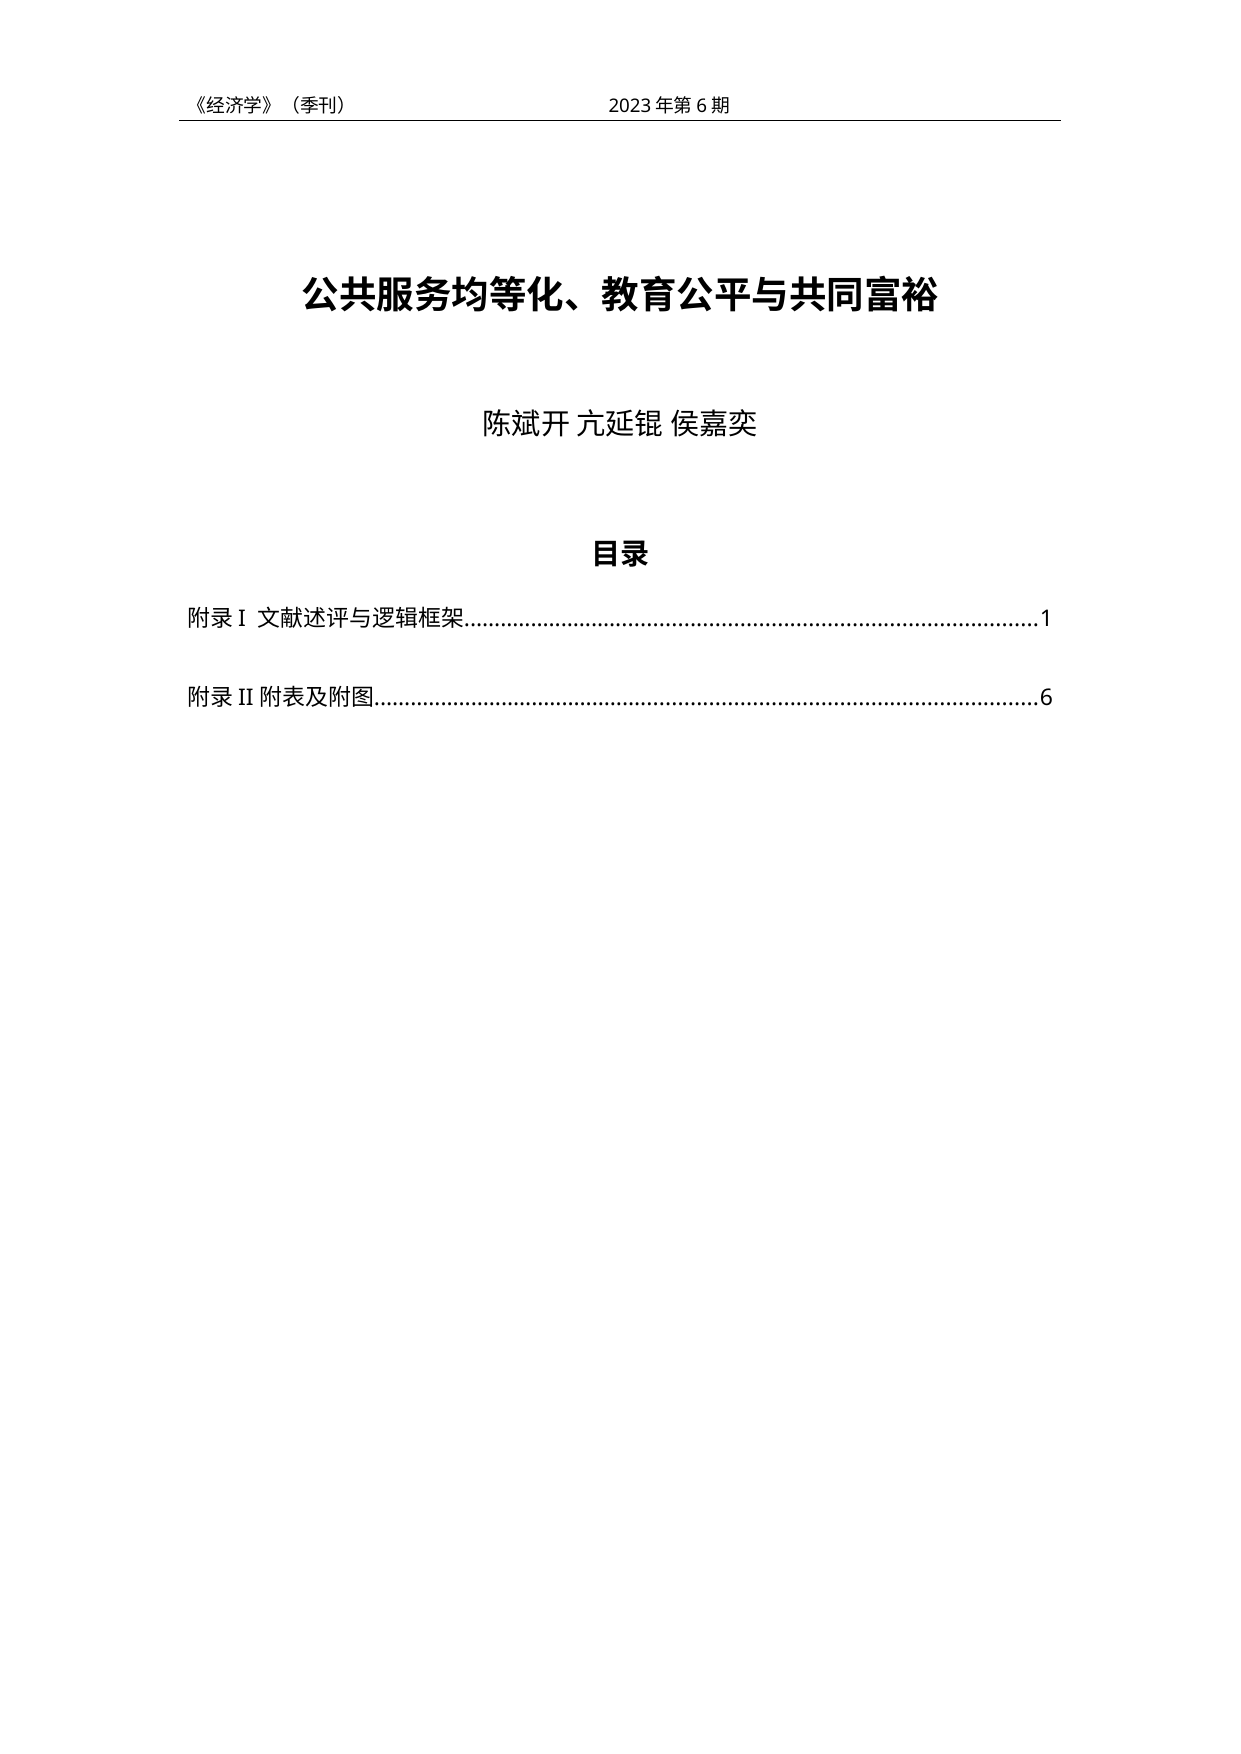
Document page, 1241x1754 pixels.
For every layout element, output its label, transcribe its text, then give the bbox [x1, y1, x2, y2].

text 陈斌开 亢延锟 侯嘉奕 [187, 389, 1053, 454]
text 公共服务均等化、教育公平与共同富裕 [187, 259, 1053, 324]
